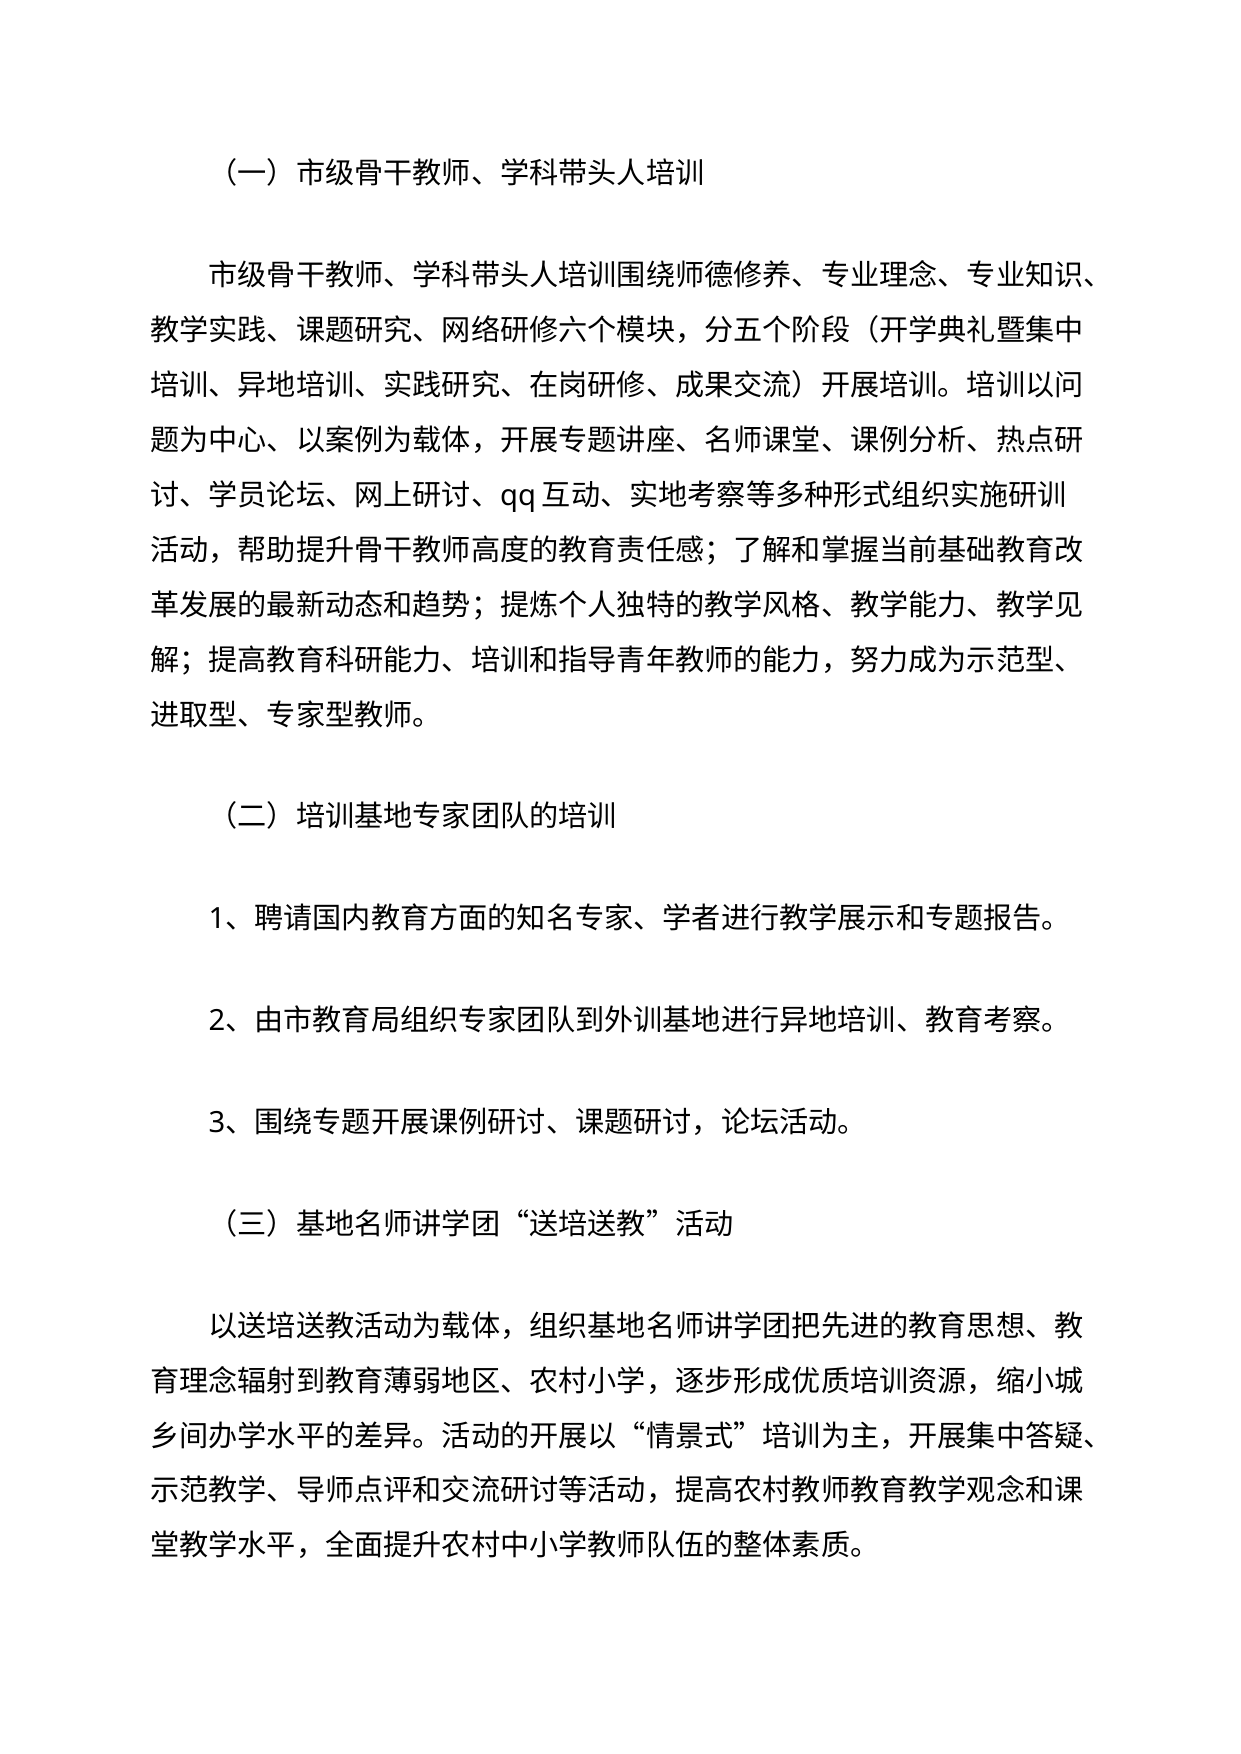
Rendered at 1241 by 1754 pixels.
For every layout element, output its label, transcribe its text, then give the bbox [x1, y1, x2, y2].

text 市级骨干教师、学科带头人培训围绕师德修养、专业理念、专业知识、教学实践、课题研究、网络研修六个模块，分五个阶段（开学典礼暨集中培训、异地培训、实践研究、在岗研修、成果交流）开展培训。培训以问题为中心、以案例为载体，开展专题讲座、名师课堂、课例分析、热点研讨、学员论坛、网上研讨、qq互动、实地考察等多种形式组织实施研训活动，帮助提升骨干教师高度的教育责任感；了解和掌握当前基础教育改革发展的最新动态和趋势；提炼个人独特的教学风格、教学能力、教学见解；提高教育科研能力、培训和指导青年教师的能力，努力成为示范型、进取型、专家型教师。 [150, 252, 1090, 733]
text 以送培送教活动为载体，组织基地名师讲学团把先进的教育思想、教育理念辐射到教育薄弱地区、农村小学，逐步形成优质培训资源，缩小城乡间办学水平的差异。活动的开展以“情景式”培训为主，开展集中答疑、示范教学、导师点评和交流研讨等活动，提高农村教师教育教学观念和课堂教学水平，全面提升农村中小学教师队伍的整体素质。 [150, 1302, 1090, 1564]
text 1、聘请国内教育方面的知名专家、学者进行教学展示和专题报告。 [150, 894, 1090, 937]
text （三）基地名师讲学团“送培送教”活动 [150, 1201, 1090, 1243]
text （一）市级骨干教师、学科带头人培训 [150, 150, 1090, 192]
text 2、由市教育局组织专家团队到外训基地进行异地培训、教育考察。 [150, 997, 1090, 1039]
text 3、围绕专题开展课例研讨、课题研讨，论坛活动。 [150, 1098, 1090, 1141]
text （二）培训基地专家团队的培训 [150, 793, 1090, 835]
